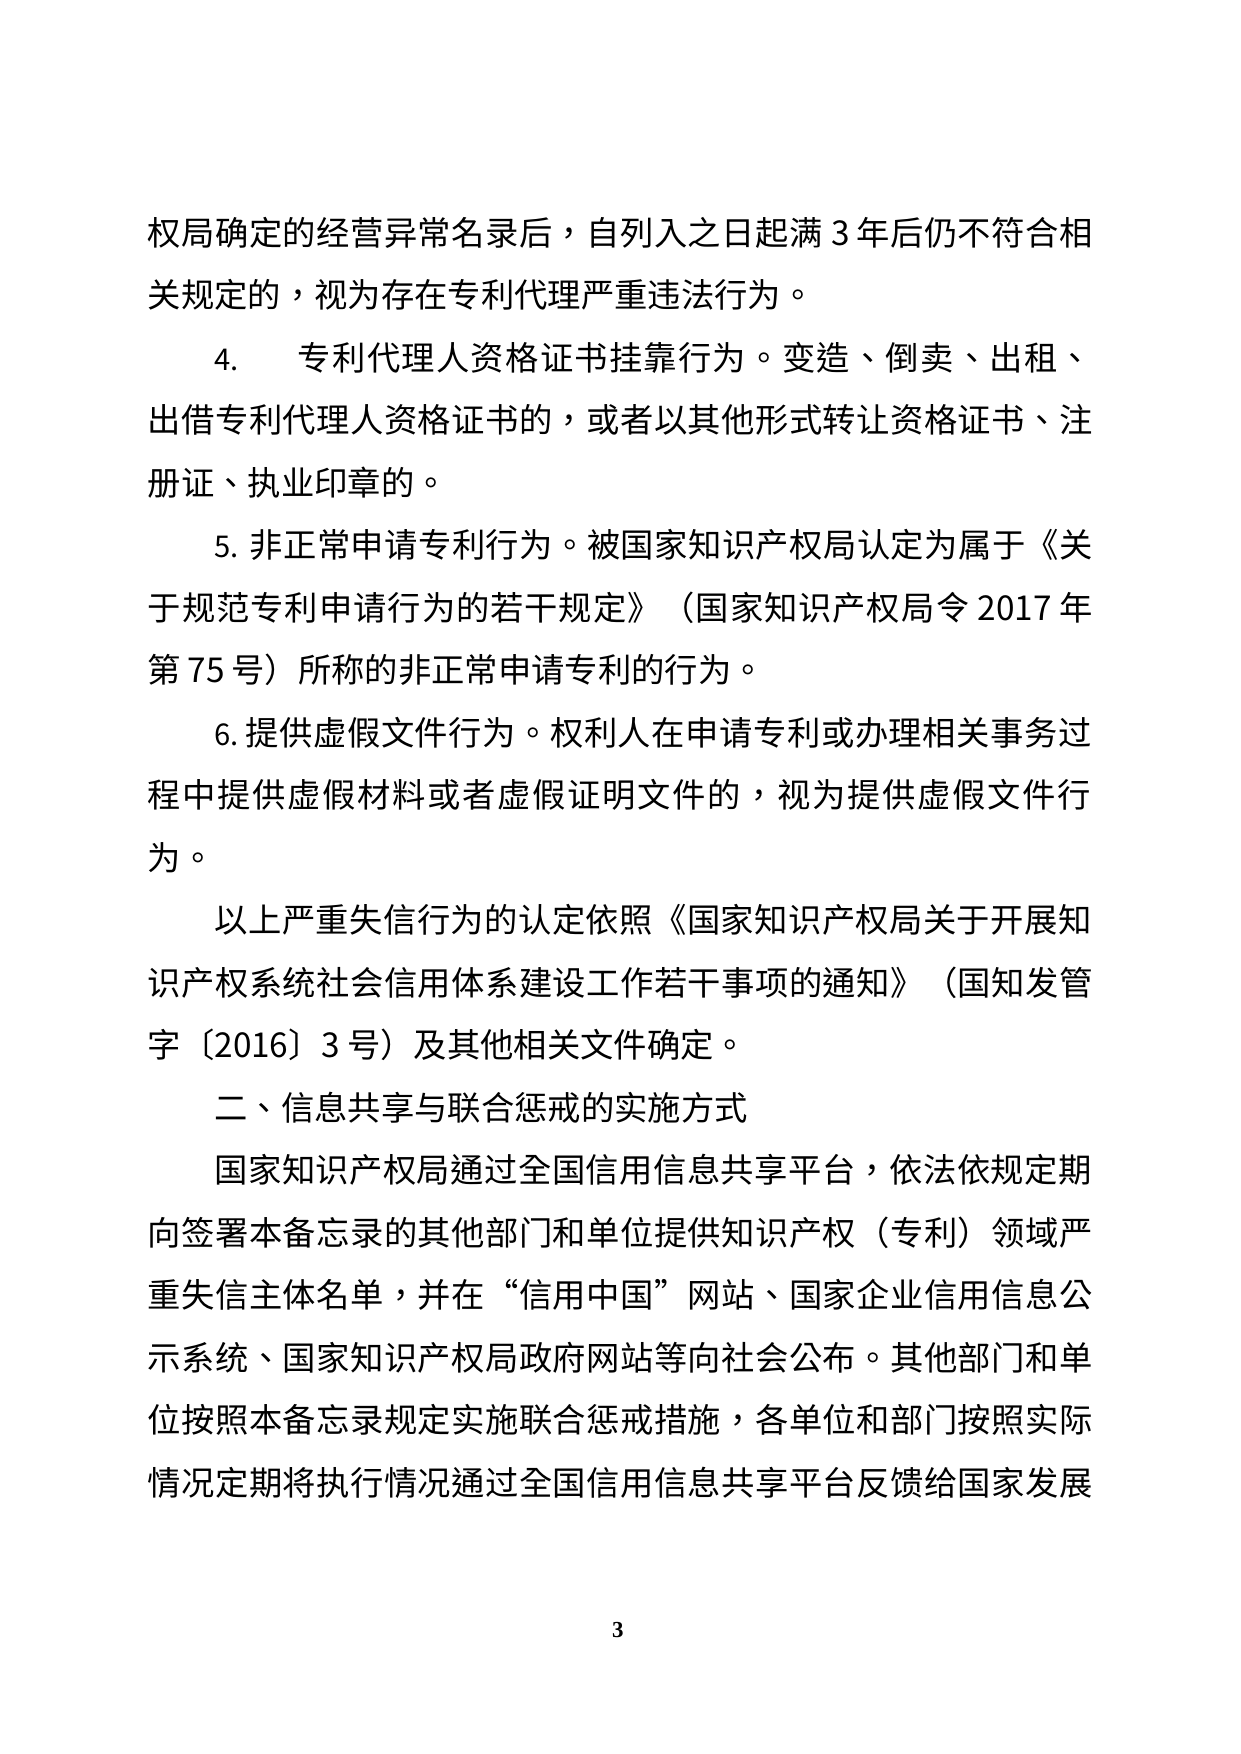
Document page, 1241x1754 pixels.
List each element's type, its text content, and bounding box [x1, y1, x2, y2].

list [148, 195, 1093, 320]
text 以上严重失信行为的认定依照《国家知识产权局关于开展知识产权系统社会信用体系建设工作若干事项的通知》（国知发管字〔2016〕3号）及其他相关文件确定。 [148, 882, 1093, 1070]
text 二、信息共享与联合惩戒的实施方式 [148, 1070, 1093, 1132]
list 提供虚假文件行为。权利人在申请专利或办理相关事务过程中提供虚假材料或者虚假证明文件的，视为提供虚假文件行为。 [148, 695, 1093, 882]
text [148, 1132, 1093, 1507]
list 非正常申请专利行为。被国家知识产权局认定为属于《关于规范专利申请行为的若干规定》（国家知识产权局令2017年第75号）所称的非正常申请专利的行为。 [148, 507, 1093, 695]
list 专利代理人资格证书挂靠行为。变造、倒卖、出租、出借专利代理人资格证书的，或者以其他形式转让资格证书、注册证、执业印章的。 [148, 320, 1093, 507]
